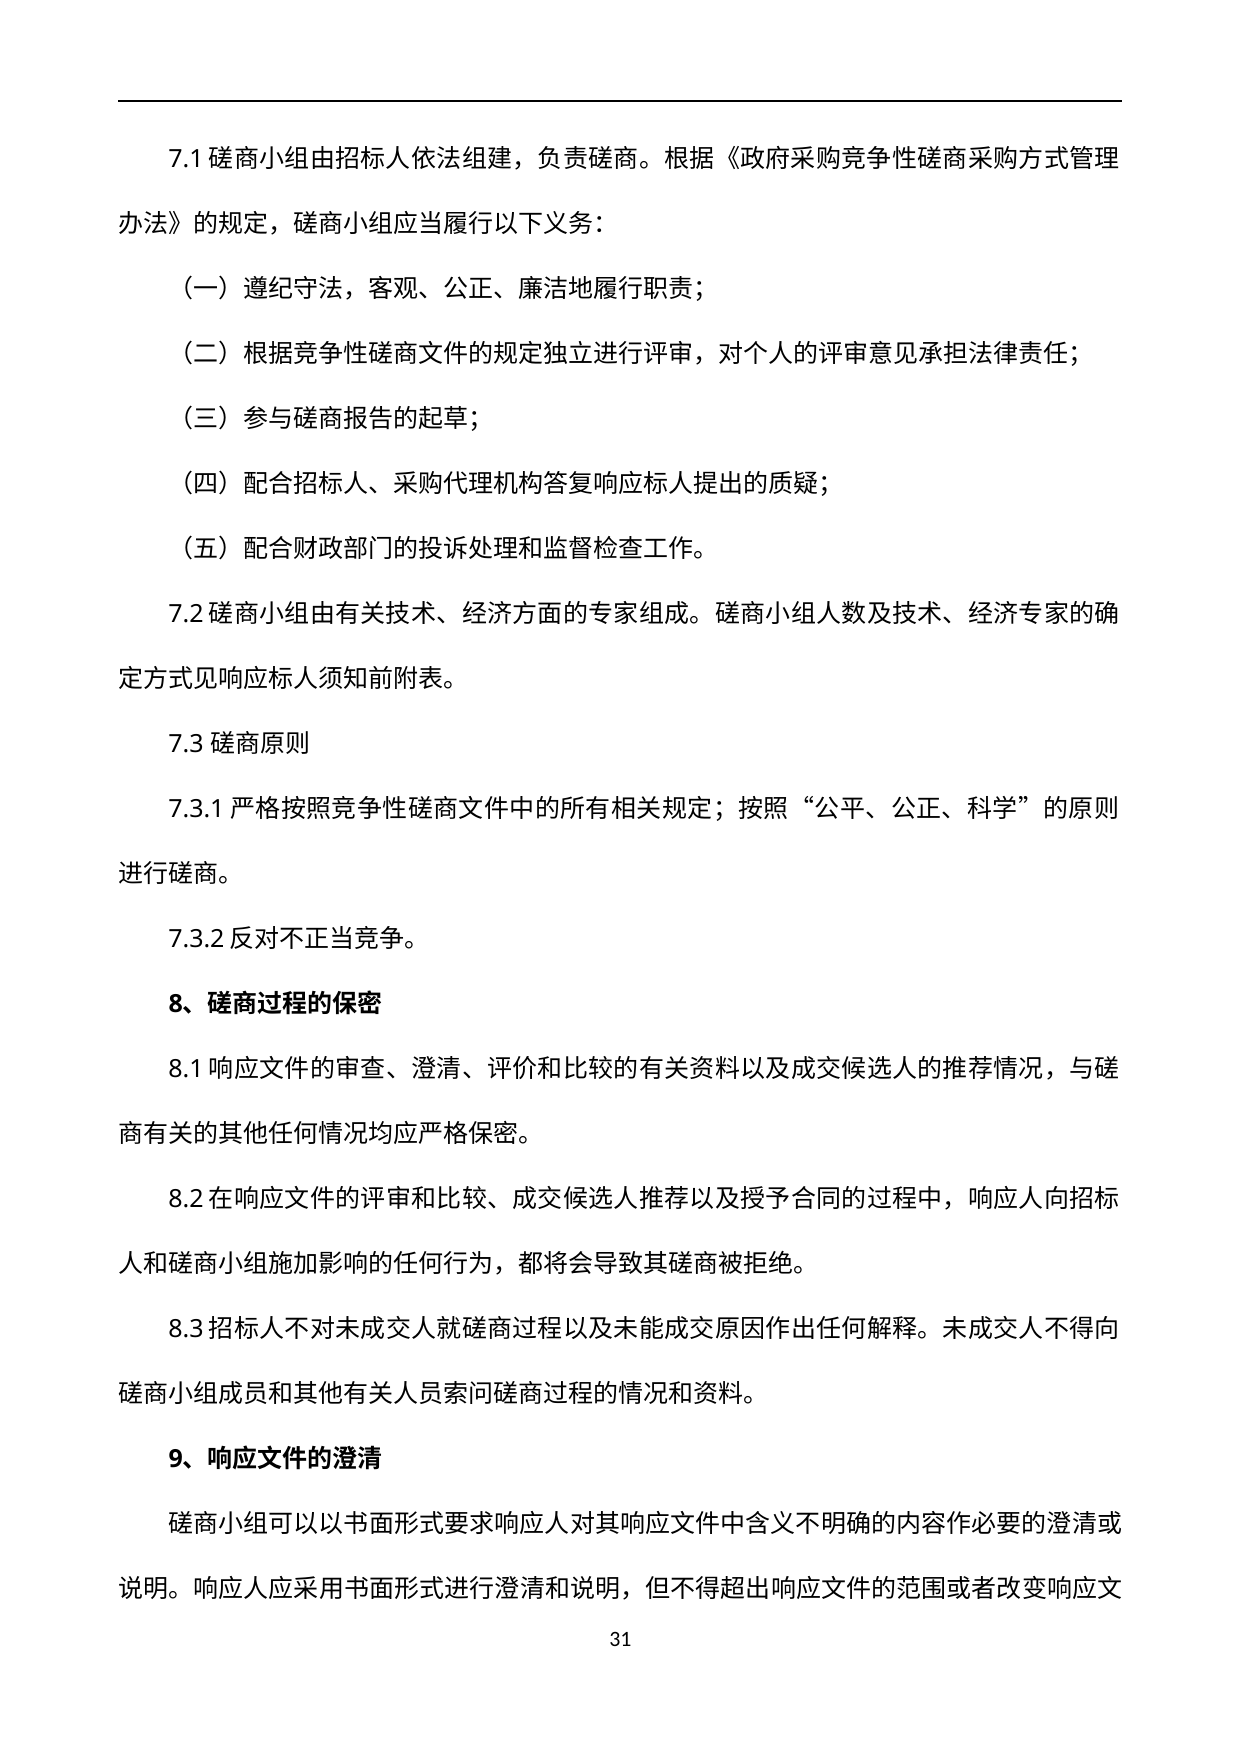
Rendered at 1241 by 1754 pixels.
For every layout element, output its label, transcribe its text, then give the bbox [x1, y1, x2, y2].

text 7.3.1严格按照竞争性磋商文件中的所有相关规定；按照“公平、公正、科学”的原则进行磋商。 [118, 774, 1122, 904]
text 7.2磋商小组由有关技术、经济方面的专家组成。磋商小组人数及技术、经济专家的确定方式见响应标人须知前附表。 [118, 579, 1122, 709]
text 7.3 磋商原则 [118, 709, 1122, 774]
text 8.1响应文件的审查、澄清、评价和比较的有关资料以及成交候选人的推荐情况，与磋商有关的其他任何情况均应严格保密。 [118, 1034, 1122, 1164]
text 8.2在响应文件的评审和比较、成交候选人推荐以及授予合同的过程中，响应人向招标人和磋商小组施加影响的任何行为，都将会导致其磋商被拒绝。 [118, 1164, 1122, 1294]
text 8、磋商过程的保密 [118, 969, 1122, 1034]
text （三）参与磋商报告的起草； [118, 384, 1122, 449]
text （四）配合招标人、采购代理机构答复响应标人提出的质疑； [118, 449, 1122, 514]
text 7.3.2反对不正当竞争。 [118, 904, 1122, 969]
text （一）遵纪守法，客观、公正、廉洁地履行职责； [118, 254, 1122, 319]
text （二）根据竞争性磋商文件的规定独立进行评审，对个人的评审意见承担法律责任； [118, 319, 1122, 384]
text 7.1磋商小组由招标人依法组建，负责磋商。根据《政府采购竞争性磋商采购方式管理办法》的规定，磋商小组应当履行以下义务： [118, 124, 1122, 254]
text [118, 1489, 1122, 1619]
text 8.3招标人不对未成交人就磋商过程以及未能成交原因作出任何解释。未成交人不得向磋商小组成员和其他有关人员索问磋商过程的情况和资料。 [118, 1294, 1122, 1424]
text （五）配合财政部门的投诉处理和监督检查工作。 [118, 514, 1122, 579]
text 9、响应文件的澄清 [118, 1424, 1122, 1489]
